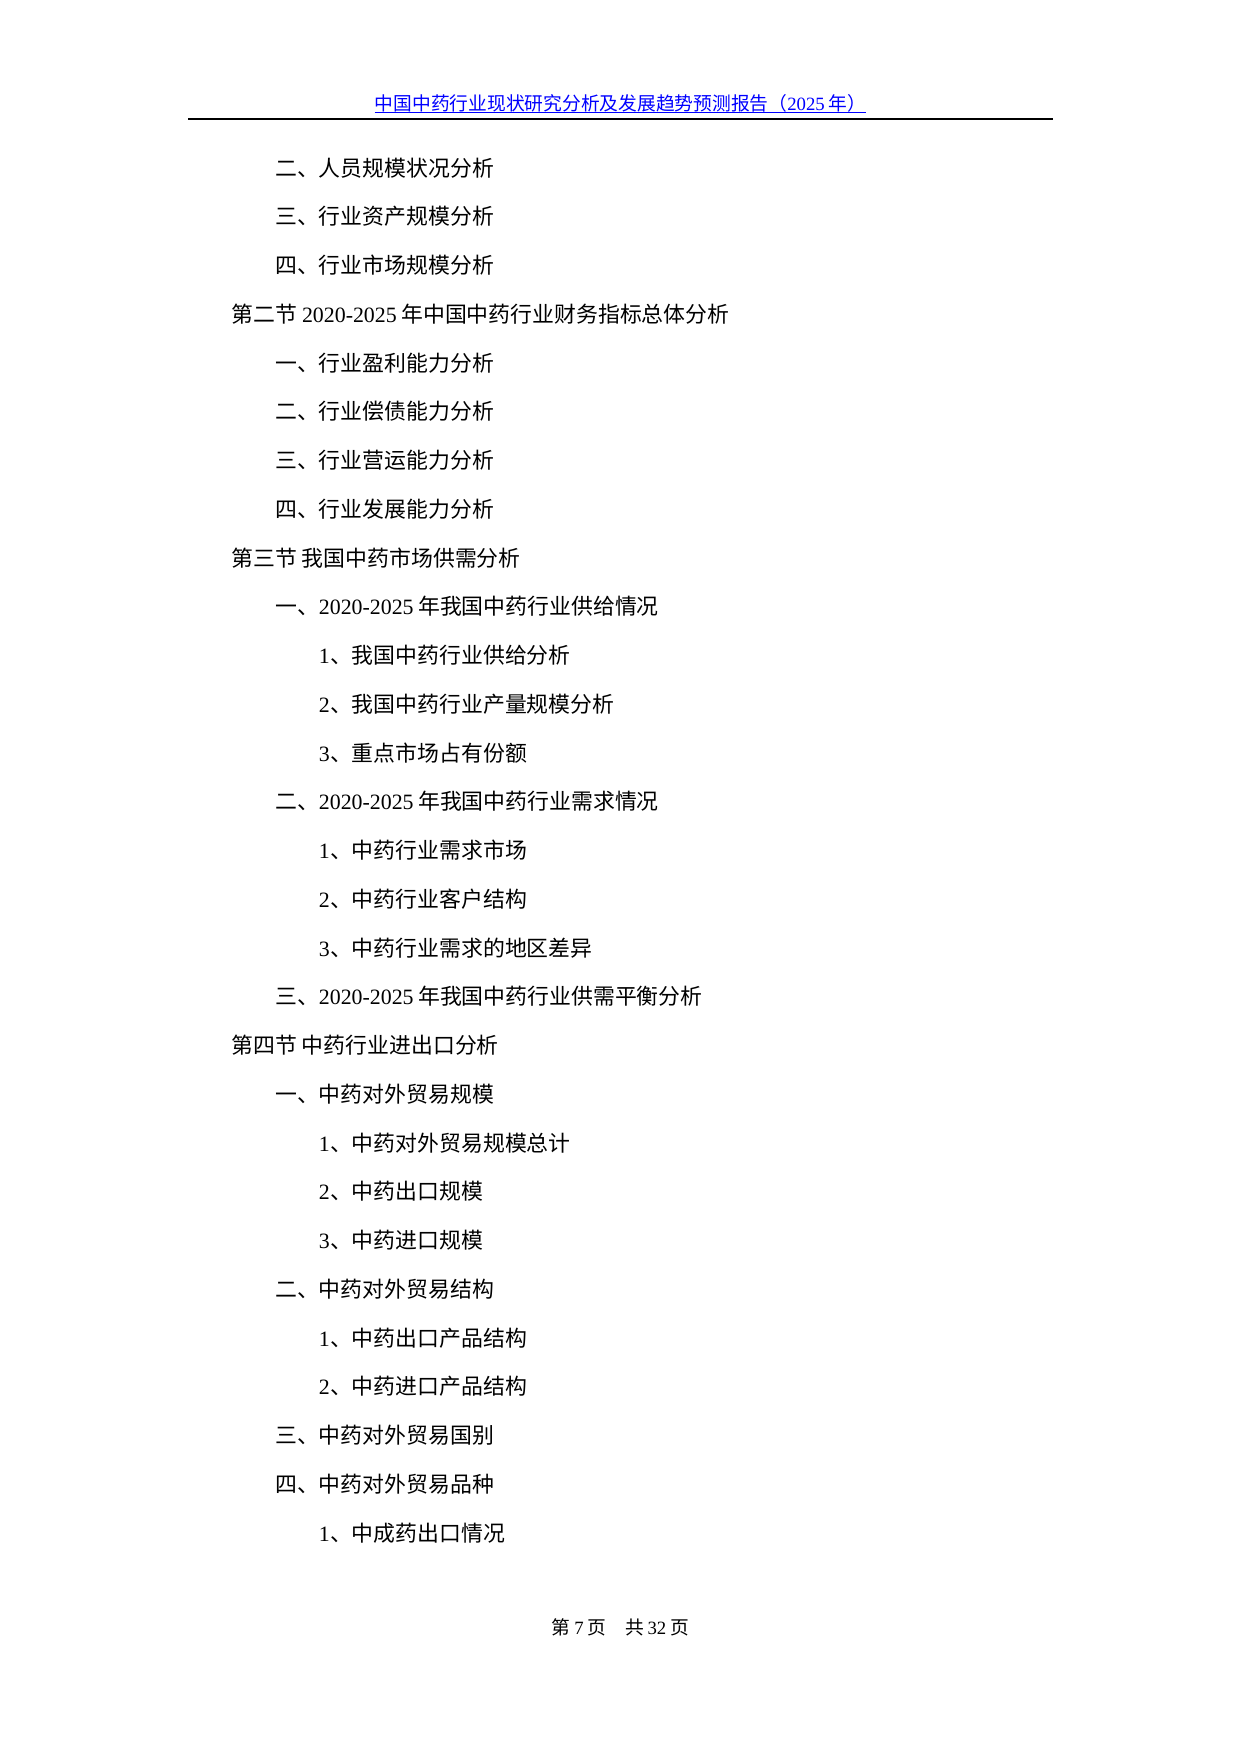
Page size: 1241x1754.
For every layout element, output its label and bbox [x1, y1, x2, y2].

text [187, 150, 1053, 1548]
